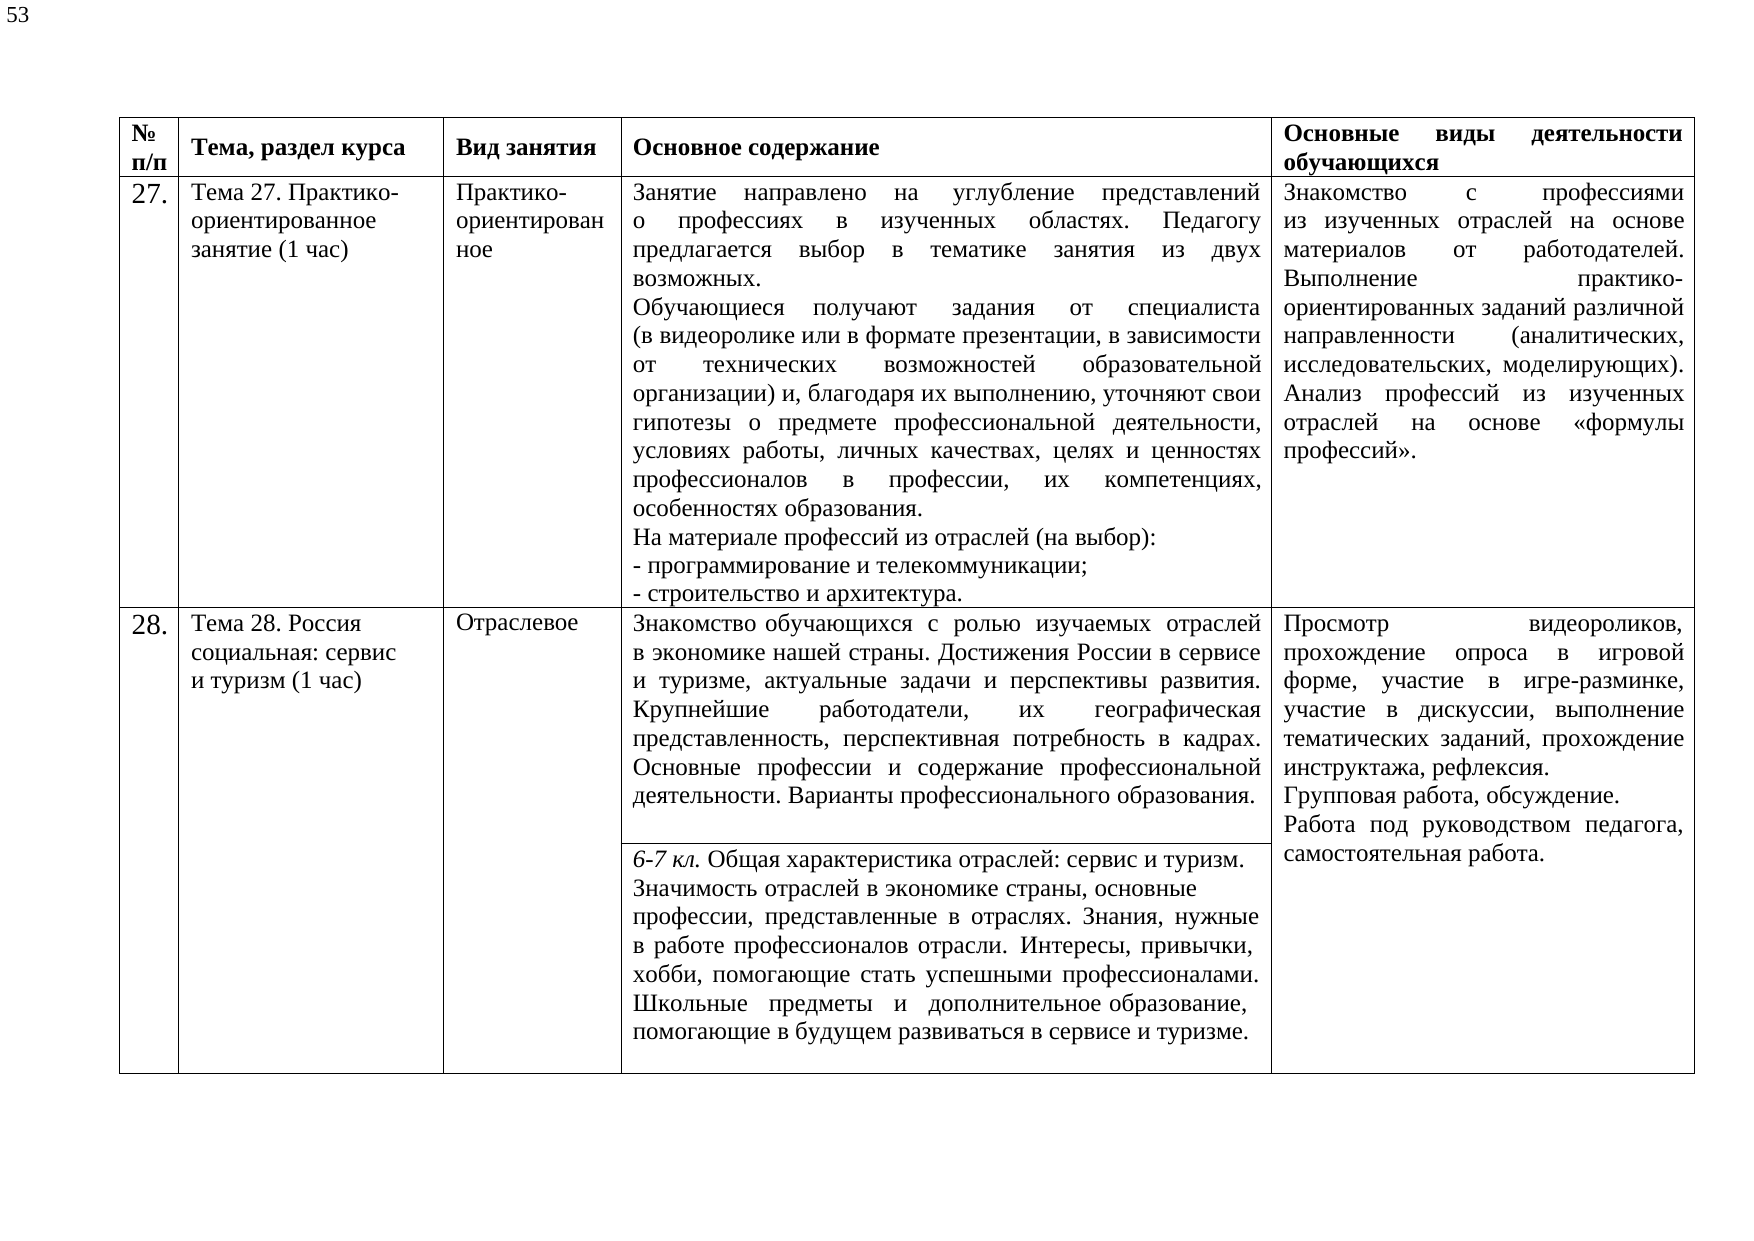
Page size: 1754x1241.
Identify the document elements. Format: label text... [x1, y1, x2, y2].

table_cell Знакомство с профессиями из изученных отраслей на основе материалов от работодателей. Выполнение практико- ориентированных заданий различной направленности (аналитических, исследовательских, моделирующих). Анализ профессий из изученных отраслей на основе «формулы профессий». [1272, 177, 1694, 607]
table_header Тема, раздел курса [179, 118, 443, 176]
table_cell Занятие направлено на углубление представлений о профессиях в изученных областях. Педагогу предлагается выбор в тематике занятия из двух возможных. Обучающиеся получают задания от специалиста (в видеоролике или в формате презентации, в зависимости от технических возможностей образовательной организации) и, благодаря их выполнению, уточняют свои гипотезы о предмете профессиональной деятельности, условиях работы, личных качествах, целях и ценностях профессионалов в профессии, их компетенциях, особенностях образования. На материале профессий из отраслей (на выбор): программирование и телекоммуникации; строительство и архитектура. [622, 177, 1271, 607]
table_cell 28. [120, 608, 178, 1073]
table_cell Тема 28. Россия социальная: сервис и туризм (1 час) [179, 608, 443, 1073]
table_header № п/п [120, 118, 178, 176]
table_header Основное содержание [622, 118, 1271, 176]
table_header Основные виды деятельности обучающихся [1272, 118, 1694, 176]
table_cell 6-7 кл. Общая характеристика отраслей: сервис и туризм. Значимость отраслей в экономике страны, основные профессии, представленные в отраслях. Знания, нужные в работе профессионалов отрасли. Интересы, привычки, хобби, помогающие стать успешными профессионалами. Школьные предметы и дополнительное образование, помогающие в будущем развиваться в сервисе и туризме. [622, 844, 1271, 1073]
table_cell Знакомство обучающихся с ролью изучаемых отраслей в экономике нашей страны. Достижения России в сервисе и туризме, актуальные задачи и перспективы развития. Крупнейшие работодатели, их географическая представленность, перспективная потребность в кадрах. Основные профессии и содержание профессиональной деятельности. Варианты профессионального образования. [622, 608, 1271, 843]
table_cell Отраслевое [444, 608, 621, 1073]
table_cell Практико- ориентирован ное [444, 177, 621, 607]
table_cell Просмотр видеороликов, прохождение опроса в игровой форме, участие в игре-разминке, участие в дискуссии, выполнение тематических заданий, прохождение инструктажа, рефлексия. Групповая работа, обсуждение. Работа под руководством педагога, самостоятельная работа. [1272, 608, 1694, 1073]
table_cell Тема 27. Практико- ориентированное занятие (1 час) [179, 177, 443, 607]
table_cell 27. [120, 177, 178, 607]
table_header Вид занятия [444, 118, 621, 176]
